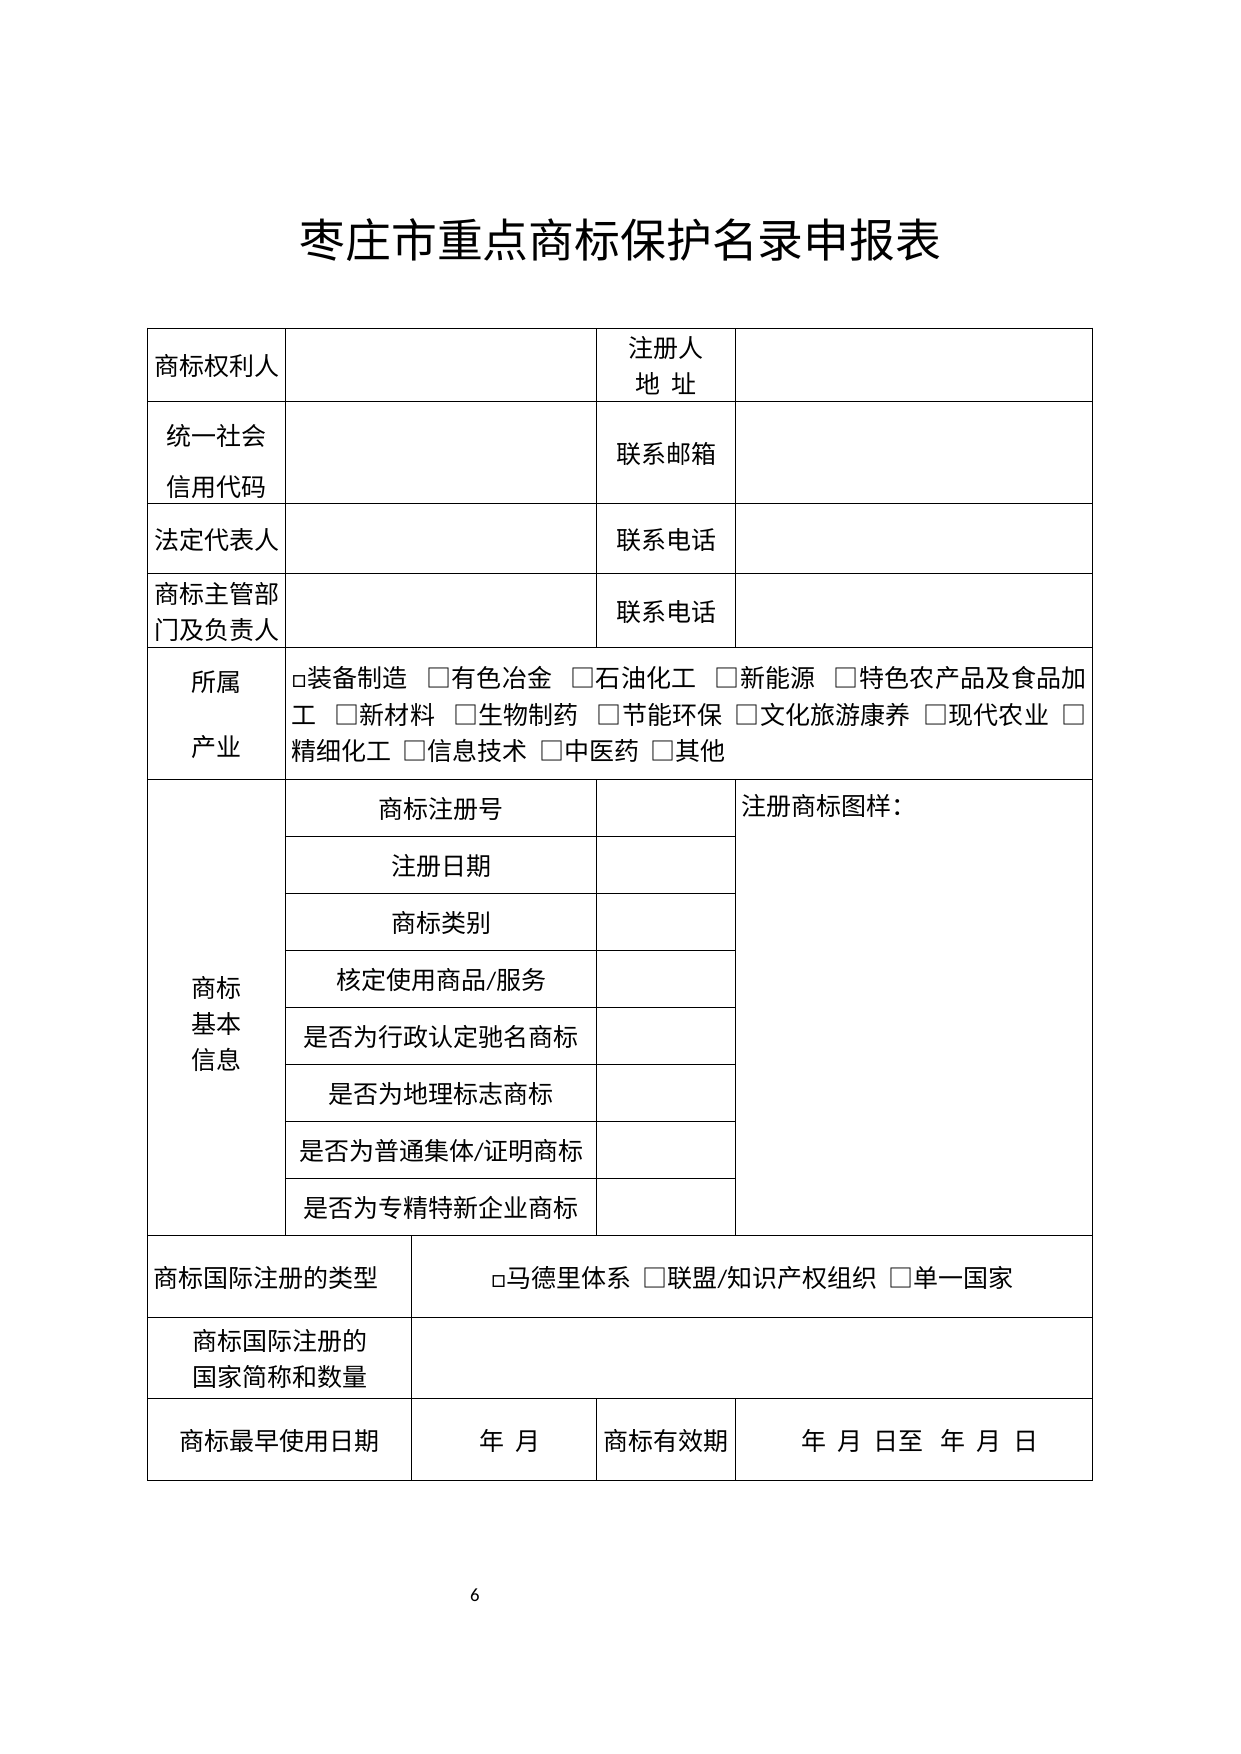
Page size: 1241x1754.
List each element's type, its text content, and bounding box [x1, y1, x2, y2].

table_header 商标权利人 [148, 329, 285, 401]
table_cell [736, 402, 1092, 503]
table_cell 商标最早使用日期 [148, 1399, 411, 1480]
table_cell 是否为普通集体/证明商标 [286, 1122, 596, 1178]
table_cell [597, 894, 735, 950]
table_cell 商标注册号 [286, 780, 596, 836]
table_cell [597, 1122, 735, 1178]
table_cell [286, 402, 596, 503]
table_cell 商标 基本 信息 [148, 780, 285, 1235]
table_cell 联系电话 [597, 574, 735, 647]
table_cell [597, 951, 735, 1007]
table_cell 是否为行政认定驰名商标 [286, 1008, 596, 1064]
table_header [286, 329, 596, 401]
table_cell 年 月 日至 年 月 日 [736, 1399, 1092, 1480]
table_cell 年 月 [412, 1399, 596, 1480]
table_cell [736, 574, 1092, 647]
table_cell 商标国际注册的 国家简称和数量 [148, 1318, 411, 1398]
table_cell 注册商标图样： [736, 780, 1092, 1235]
table_cell 商标主管部门及负责人 [148, 574, 285, 647]
table_cell 法定代表人 [148, 504, 285, 573]
table_cell 注册日期 [286, 837, 596, 893]
table_cell [736, 504, 1092, 573]
table_cell 是否为地理标志商标 [286, 1065, 596, 1121]
table_cell 商标有效期 [597, 1399, 735, 1480]
table_cell [286, 574, 596, 647]
table_cell 统一社会 信用代码 [148, 402, 285, 503]
table_cell [597, 1179, 735, 1235]
table_cell 联系电话 [597, 504, 735, 573]
table_cell 核定使用商品/服务 [286, 951, 596, 1007]
table_cell 商标国际注册的类型 [148, 1236, 411, 1317]
table_header 注册人 地 址 [597, 329, 735, 401]
table_cell □装备制造 □有色冶金 □石油化工 □新能源 □特色农产品及食品加工 □新材料 □生物制药 □节能环保 □文化旅游康养 □现代农业 □精细化工 □信息技术 □中医药 □其他 [286, 648, 1092, 779]
table_cell 联系邮箱 [597, 402, 735, 503]
table_cell □马德里体系 □联盟/知识产权组织 □单一国家 [412, 1236, 1092, 1317]
text 枣庄市重点商标保护名录申报表 [153, 211, 1087, 269]
table_cell [412, 1318, 1092, 1398]
table_cell [286, 504, 596, 573]
table_cell [597, 1065, 735, 1121]
table_cell [597, 780, 735, 836]
table_cell 是否为专精特新企业商标 [286, 1179, 596, 1235]
table_header [736, 329, 1092, 401]
table_cell 商标类别 [286, 894, 596, 950]
table_cell [597, 837, 735, 893]
table_cell [597, 1008, 735, 1064]
table_cell 所属 产业 [148, 648, 285, 779]
